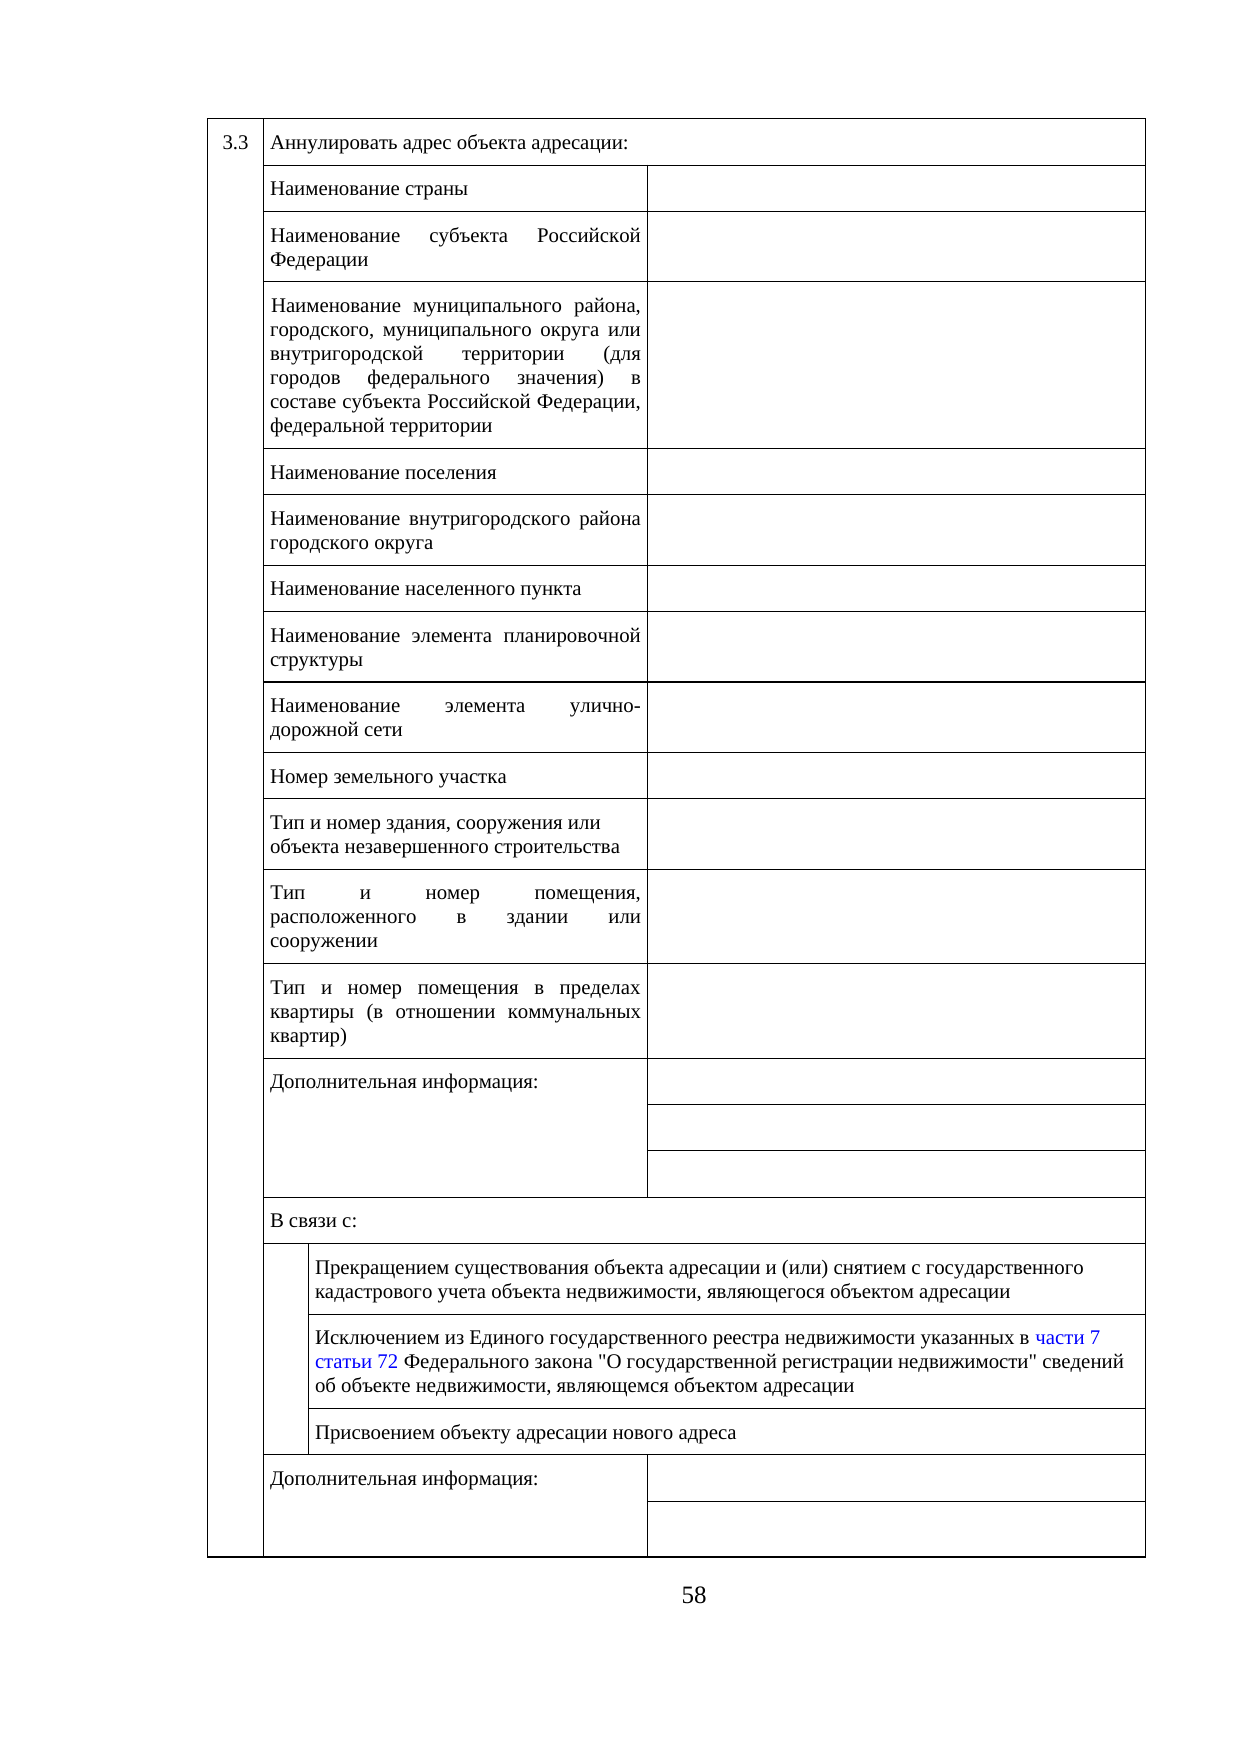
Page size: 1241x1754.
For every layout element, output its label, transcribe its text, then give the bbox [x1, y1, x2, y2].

table_cell Наименование населенного пункта [264, 566, 647, 611]
table_cell Дополнительная информация: [264, 1455, 647, 1556]
table_cell [648, 1059, 1145, 1104]
table_cell [648, 1105, 1145, 1150]
table_cell Наименование поселения [264, 449, 647, 494]
table_cell [648, 612, 1145, 681]
table_cell Тип и номер помещения, расположенного в здании или сооружении [264, 870, 647, 963]
table_cell [648, 753, 1145, 798]
table_cell В связи с: [264, 1198, 1145, 1243]
table_cell [648, 449, 1145, 494]
table_cell [648, 166, 1145, 211]
table_cell Наименование муниципального района, городского, муниципального округа или внутригородской территории (для городов федерального значения) в составе субъекта Российской Федерации, федеральной территории [264, 282, 647, 448]
table_cell Дополнительная информация: [264, 1059, 647, 1197]
table_cell Исключением из Единого государственного реестра недвижимости указанных в части 7 статьи 72 Федерального закона "О государственной регистрации недвижимости" сведений об объекте недвижимости, являющемся объектом адресации [309, 1315, 1145, 1408]
table_cell Аннулировать адрес объекта адресации: [264, 119, 1145, 164]
table_cell [648, 870, 1145, 963]
table_cell Тип и номер здания, сооружения или объекта незавершенного строительства [264, 799, 647, 869]
table_cell Прекращением существования объекта адресации и (или) снятием с государственного кадастрового учета объекта недвижимости, являющегося объектом адресации [309, 1244, 1145, 1313]
table_cell Номер земельного участка [264, 753, 647, 798]
table_cell Наименование субъекта Российской Федерации [264, 212, 647, 281]
table_cell [648, 212, 1145, 281]
table_cell Наименование элемента улично-дорожной сети [264, 683, 647, 752]
table_cell [648, 964, 1145, 1058]
table_cell [648, 1455, 1145, 1501]
table_cell [648, 683, 1145, 752]
table_cell [648, 1502, 1145, 1556]
table_cell Присвоением объекту адресации нового адреса [309, 1409, 1145, 1454]
table_cell [264, 1244, 308, 1454]
table_cell [648, 799, 1145, 869]
table_cell Тип и номер помещения в пределах квартиры (в отношении коммунальных квартир) [264, 964, 647, 1058]
table_cell [648, 566, 1145, 611]
table_cell 3.3 [208, 119, 263, 1556]
table_cell Наименование внутригородского района городского округа [264, 495, 647, 565]
table_cell [648, 1151, 1145, 1197]
table_cell [648, 495, 1145, 565]
table_cell Наименование элемента планировочной структуры [264, 612, 647, 681]
table_cell Наименование страны [264, 166, 647, 211]
table_cell [648, 282, 1145, 448]
